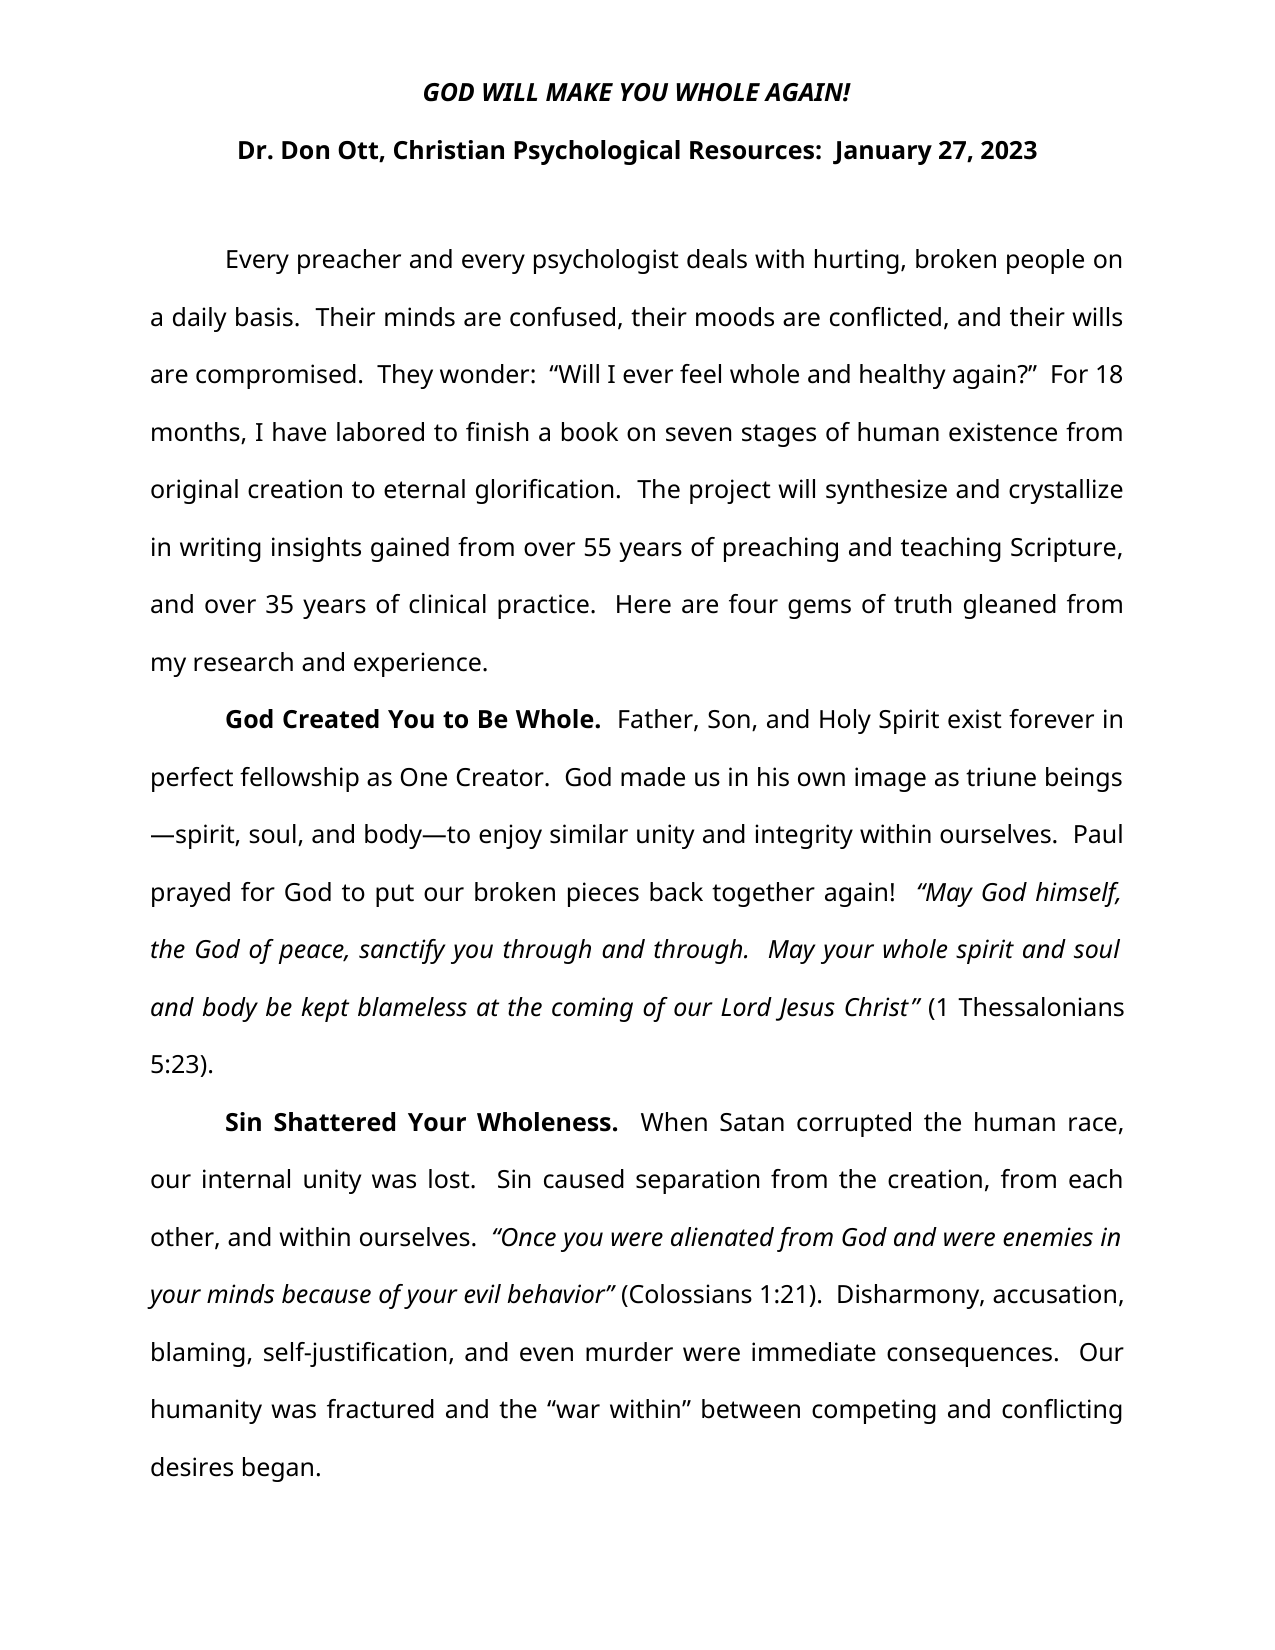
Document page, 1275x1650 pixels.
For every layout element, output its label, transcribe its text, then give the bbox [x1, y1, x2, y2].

text Sin Shattered Your Wholeness. When Satan corrupted the human race, our internal unity was lost. Sin caused separation from the creation, from each other, and within ourselves. “Once you were alienated from God and were enemies in your minds because of your evil behavior” (Colossians 1:21). Disharmony, accusation, blaming, self-justification, and even murder were immediate consequences. Our humanity was fractured and the “war within” between competing and conflicting desires began. [150, 1105, 1125, 1484]
title GOD WILL MAKE YOU WHOLE AGAIN! [150, 75, 1125, 109]
text Dr. Don Ott, Christian Psychological Resources: January 27, 2023 [150, 132, 1125, 167]
text Every preacher and every psychologist deals with hurting, broken people on a daily basis. Their minds are confused, their moods are conflicted, and their wills are compromised. They wonder: “Will I ever feel whole and healthy again?” For 18 months, I have labored to finish a book on seven stages of human existence from original creation to eternal glorification. The project will synthesize and crystallize in writing insights gained from over 55 years of preaching and teaching Scripture, and over 35 years of clinical practice. Here are four gems of truth gleaned from my research and experience. [150, 242, 1125, 679]
text God Created You to Be Whole. Father, Son, and Holy Spirit exist forever in perfect fellowship as One Creator. God made us in his own image as triune beings—spirit, soul, and body—to enjoy similar unity and integrity within ourselves. Paul prayed for God to put our broken pieces back together again! “May God himself, the God of peace, sanctify you through and through. May your whole spirit and soul and body be kept blameless at the coming of our Lord Jesus Christ” (1 Thessalonians 5:23). [150, 702, 1125, 1081]
